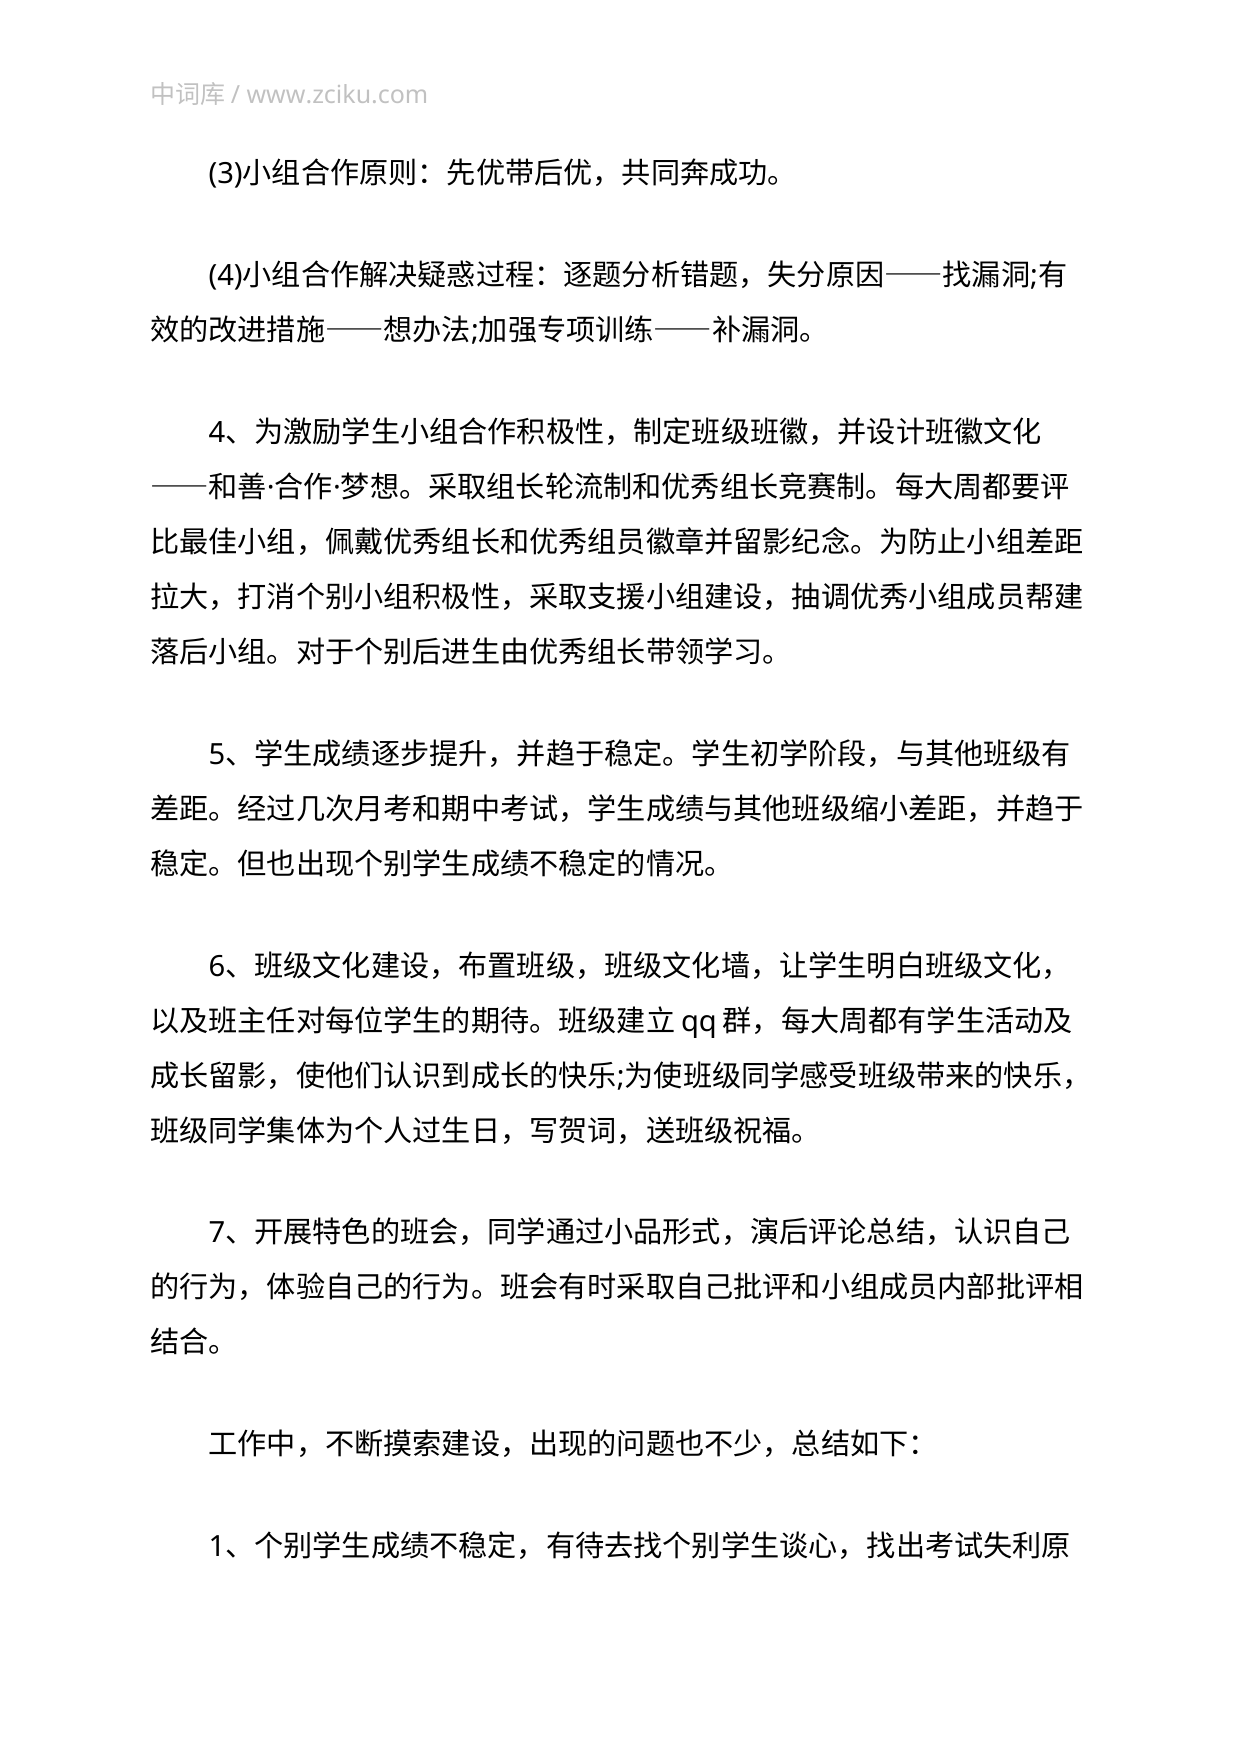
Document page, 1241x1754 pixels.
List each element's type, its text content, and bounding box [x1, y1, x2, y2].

text 4、为激励学生小组合作积极性，制定班级班徽，并设计班徽文化——和善·合作·梦想。采取组长轮流制和优秀组长竞赛制。每大周都要评比最佳小组，佩戴优秀组长和优秀组员徽章并留影纪念。为防止小组差距拉大，打消个别小组积极性，采取支援小组建设，抽调优秀小组成员帮建落后小组。对于个别后进生由优秀组长带领学习。 [150, 409, 1090, 671]
text 6、班级文化建设，布置班级，班级文化墙，让学生明白班级文化，以及班主任对每位学生的期待。班级建立qq群，每大周都有学生活动及成长留影，使他们认识到成长的快乐;为使班级同学感受班级带来的快乐，班级同学集体为个人过生日，写贺词，送班级祝福。 [150, 942, 1090, 1149]
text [150, 1522, 1090, 1565]
text (4)小组合作解决疑惑过程：逐题分析错题，失分原因——找漏洞;有效的改进措施——想办法;加强专项训练——补漏洞。 [150, 252, 1090, 349]
text (3)小组合作原则：先优带后优，共同奔成功。 [150, 150, 1090, 192]
text 5、学生成绩逐步提升，并趋于稳定。学生初学阶段，与其他班级有差距。经过几次月考和期中考试，学生成绩与其他班级缩小差距，并趋于稳定。但也出现个别学生成绩不稳定的情况。 [150, 731, 1090, 883]
text 7、开展特色的班会，同学通过小品形式，演后评论总结，认识自己的行为，体验自己的行为。班会有时采取自己批评和小组成员内部批评相结合。 [150, 1209, 1090, 1361]
text 工作中，不断摸索建设，出现的问题也不少，总结如下： [150, 1421, 1090, 1463]
